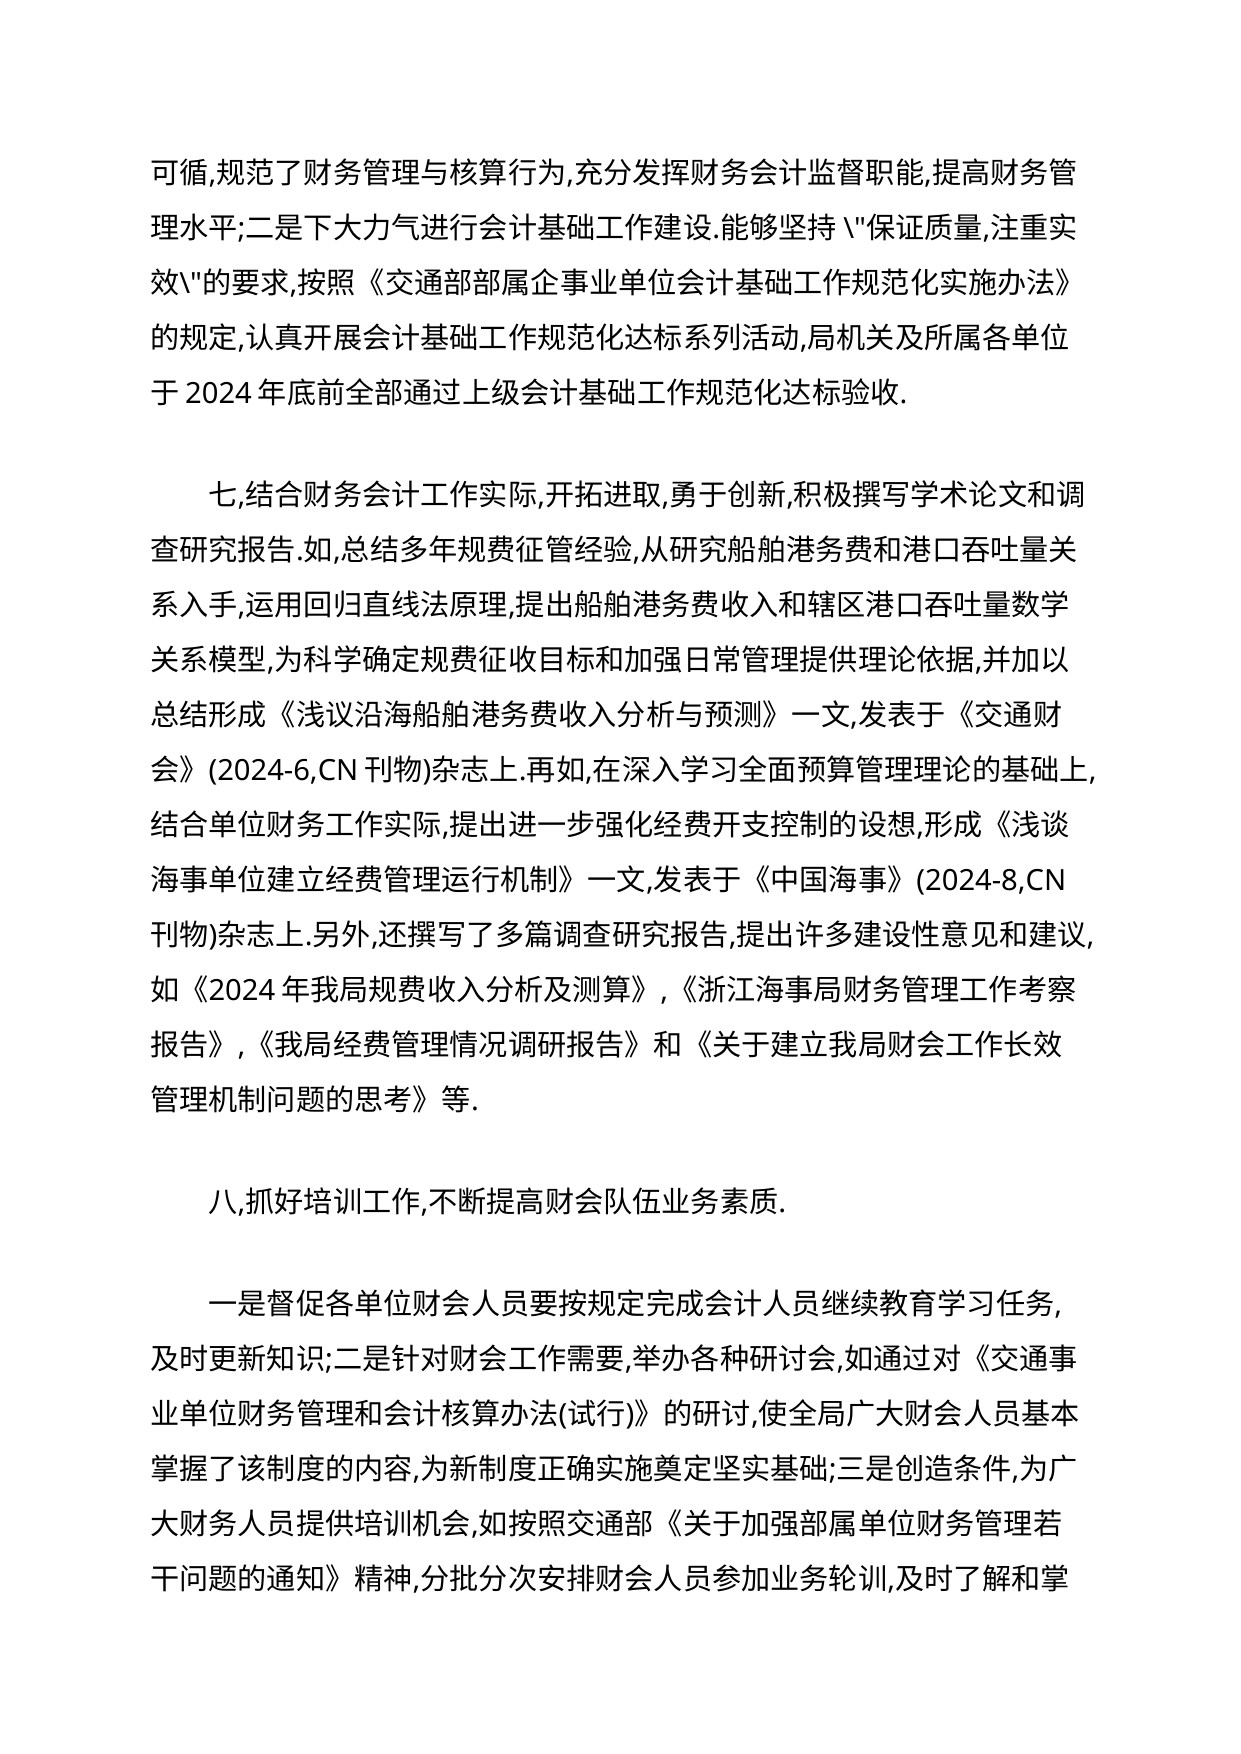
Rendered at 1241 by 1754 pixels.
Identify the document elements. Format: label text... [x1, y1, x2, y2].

text 七,结合财务会计工作实际,开拓进取,勇于创新,积极撰写学术论文和调查研究报告.如,总结多年规费征管经验,从研究船舶港务费和港口吞吐量关系入手,运用回归直线法原理,提出船舶港务费收入和辖区港口吞吐量数学关系模型,为科学确定规费征收目标和加强日常管理提供理论依据,并加以总结形成《浅议沿海船舶港务费收入分析与预测》一文,发表于《交通财会》(2024-6,CN刊物)杂志上.再如,在深入学习全面预算管理理论的基础上,结合单位财务工作实际,提出进一步强化经费开支控制的设想,形成《浅谈海事单位建立经费管理运行机制》一文,发表于《中国海事》(2024-8,CN刊物)杂志上.另外,还撰写了多篇调查研究报告,提出许多建设性意见和建议,如《2024年我局规费收入分析及测算》,《浙江海事局财务管理工作考察报告》,《我局经费管理情况调研报告》和《关于建立我局财会工作长效管理机制问题的思考》等. [150, 472, 1090, 1119]
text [150, 1281, 1090, 1598]
text 八,抓好培训工作,不断提高财会队伍业务素质. [150, 1179, 1090, 1221]
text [150, 150, 1090, 412]
